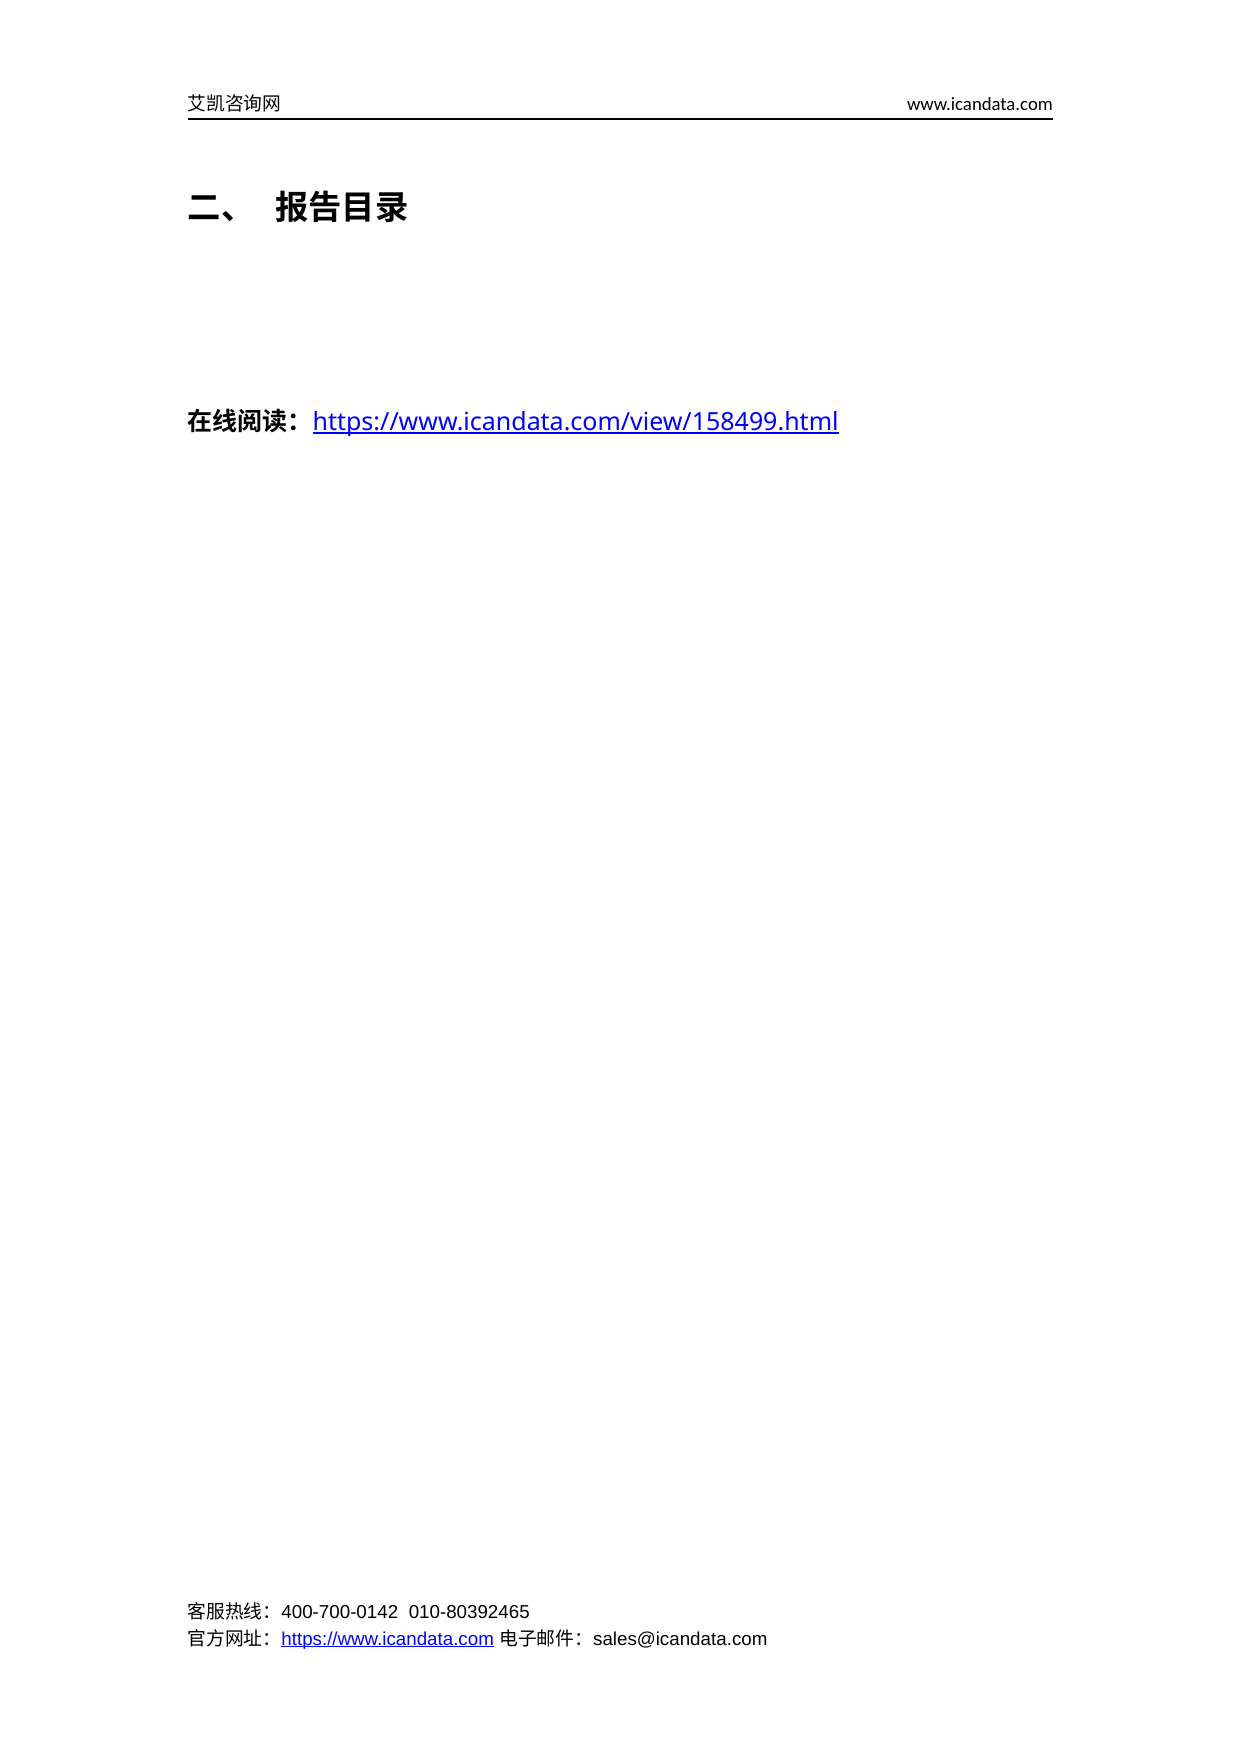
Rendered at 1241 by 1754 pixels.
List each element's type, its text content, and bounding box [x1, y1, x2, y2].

text 在线阅读：https://www.icandata.com/view/158499.html [187, 387, 1053, 452]
subtitle 报告目录 [187, 172, 1053, 237]
